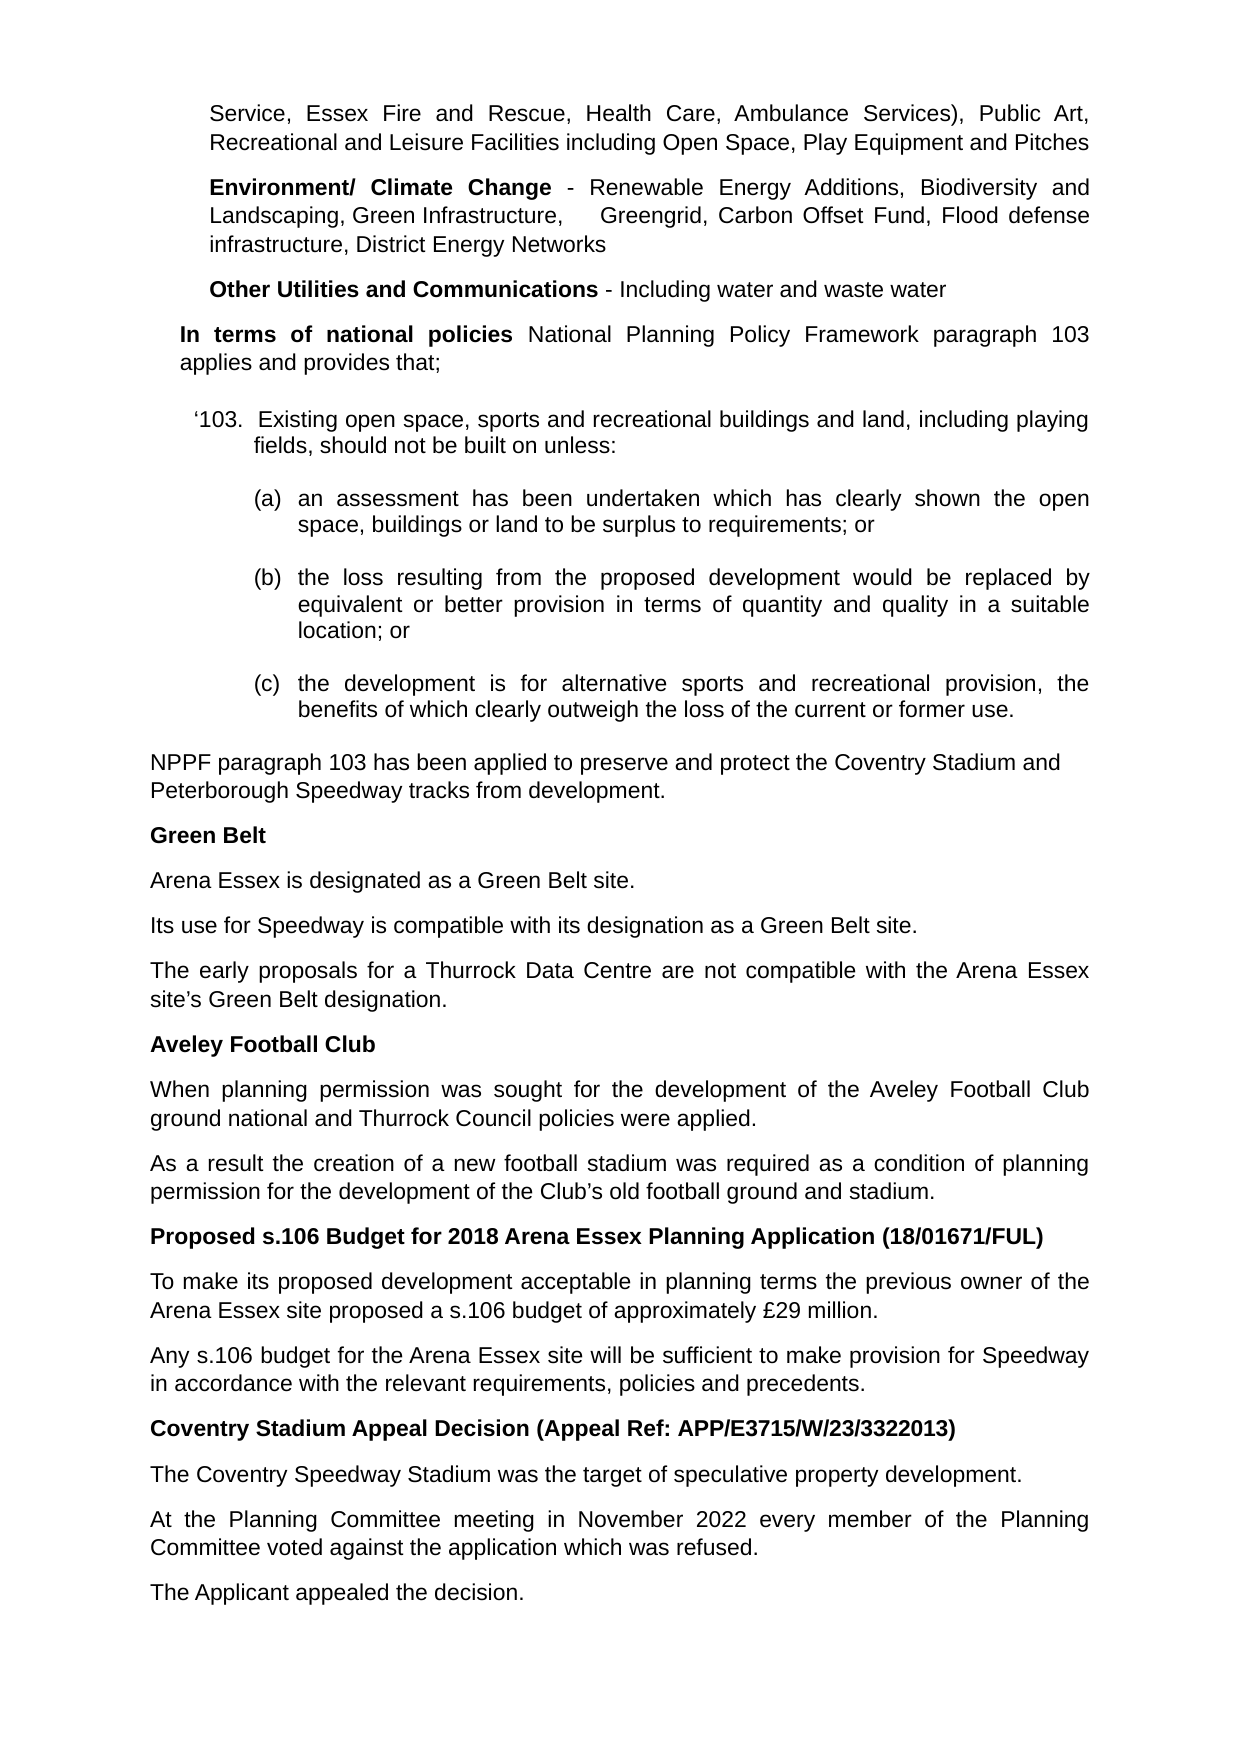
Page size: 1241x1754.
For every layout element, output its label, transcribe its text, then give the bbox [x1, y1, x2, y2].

text The early proposals for a Thurrock Data Centre are not compatible with the Arena Essex site’s Green Belt designation. [150, 957, 1090, 1012]
list the loss resulting from the proposed development would be replaced by equivalent or better provision in terms of quantity and quality in a suitable location; or [253, 564, 1090, 643]
text The Coventry Speedway Stadium was the target of speculative property development. [150, 1461, 1090, 1487]
list an assessment has been undertaken which has clearly shown the open space, buildings or land to be surplus to requirements; or [253, 485, 1090, 538]
text To make its proposed development acceptable in planning terms the previous owner of the Arena Essex site proposed a s.106 budget of approximately £29 million. [150, 1268, 1090, 1323]
text Green Belt [150, 822, 1090, 848]
text Proposed s.106 Budget for 2018 Arena Essex Planning Application (18/01671/FUL) [150, 1223, 1090, 1249]
text Arena Essex is designated as a Green Belt site. [150, 867, 1090, 894]
text At the Planning Committee meeting in November 2022 every member of the Planning Committee voted against the application which was refused. [150, 1506, 1090, 1560]
text In terms of national policies National Planning Policy Framework paragraph 103 applies and provides that; [179, 321, 1090, 376]
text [209, 100, 1090, 155]
text Any s.106 budget for the Arena Essex site will be sufficient to make provision for Speedway in accordance with the relevant requirements, policies and precedents. [150, 1342, 1090, 1397]
text When planning permission was sought for the development of the Aveley Football Club ground national and Thurrock Council policies were applied. [150, 1076, 1090, 1131]
text NPPF paragraph 103 has been applied to preserve and protect the Coventry Stadium and Peterborough Speedway tracks from development. [150, 749, 1090, 803]
list the development is for alternative sports and recreational provision, the benefits of which clearly outweigh the loss of the current or former use. [253, 669, 1090, 722]
text As a result the creation of a new football stadium was required as a condition of planning permission for the development of the Club’s old football ground and stadium. [150, 1150, 1090, 1204]
text Its use for Speedway is compatible with its designation as a Green Belt site. [150, 912, 1090, 939]
text Aveley Football Club [150, 1031, 1090, 1057]
text Other Utilities and Communications - Including water and waste water [209, 276, 1090, 302]
text The Applicant appealed the decision. [150, 1579, 1090, 1606]
text Coventry Stadium Appeal Decision (Appeal Ref: APP/E3715/W/23/3322013) [150, 1415, 1090, 1442]
text Environment/ Climate Change - Renewable Energy Additions, Biodiversity and Landscaping, Green Infrastructure, Greengrid, Carbon Offset Fund, Flood defense infrastructure, District Energy Networks [209, 174, 1090, 257]
text ‘103. Existing open space, sports and recreational buildings and land, including playing fields, should not be built on unless: [179, 406, 1090, 459]
